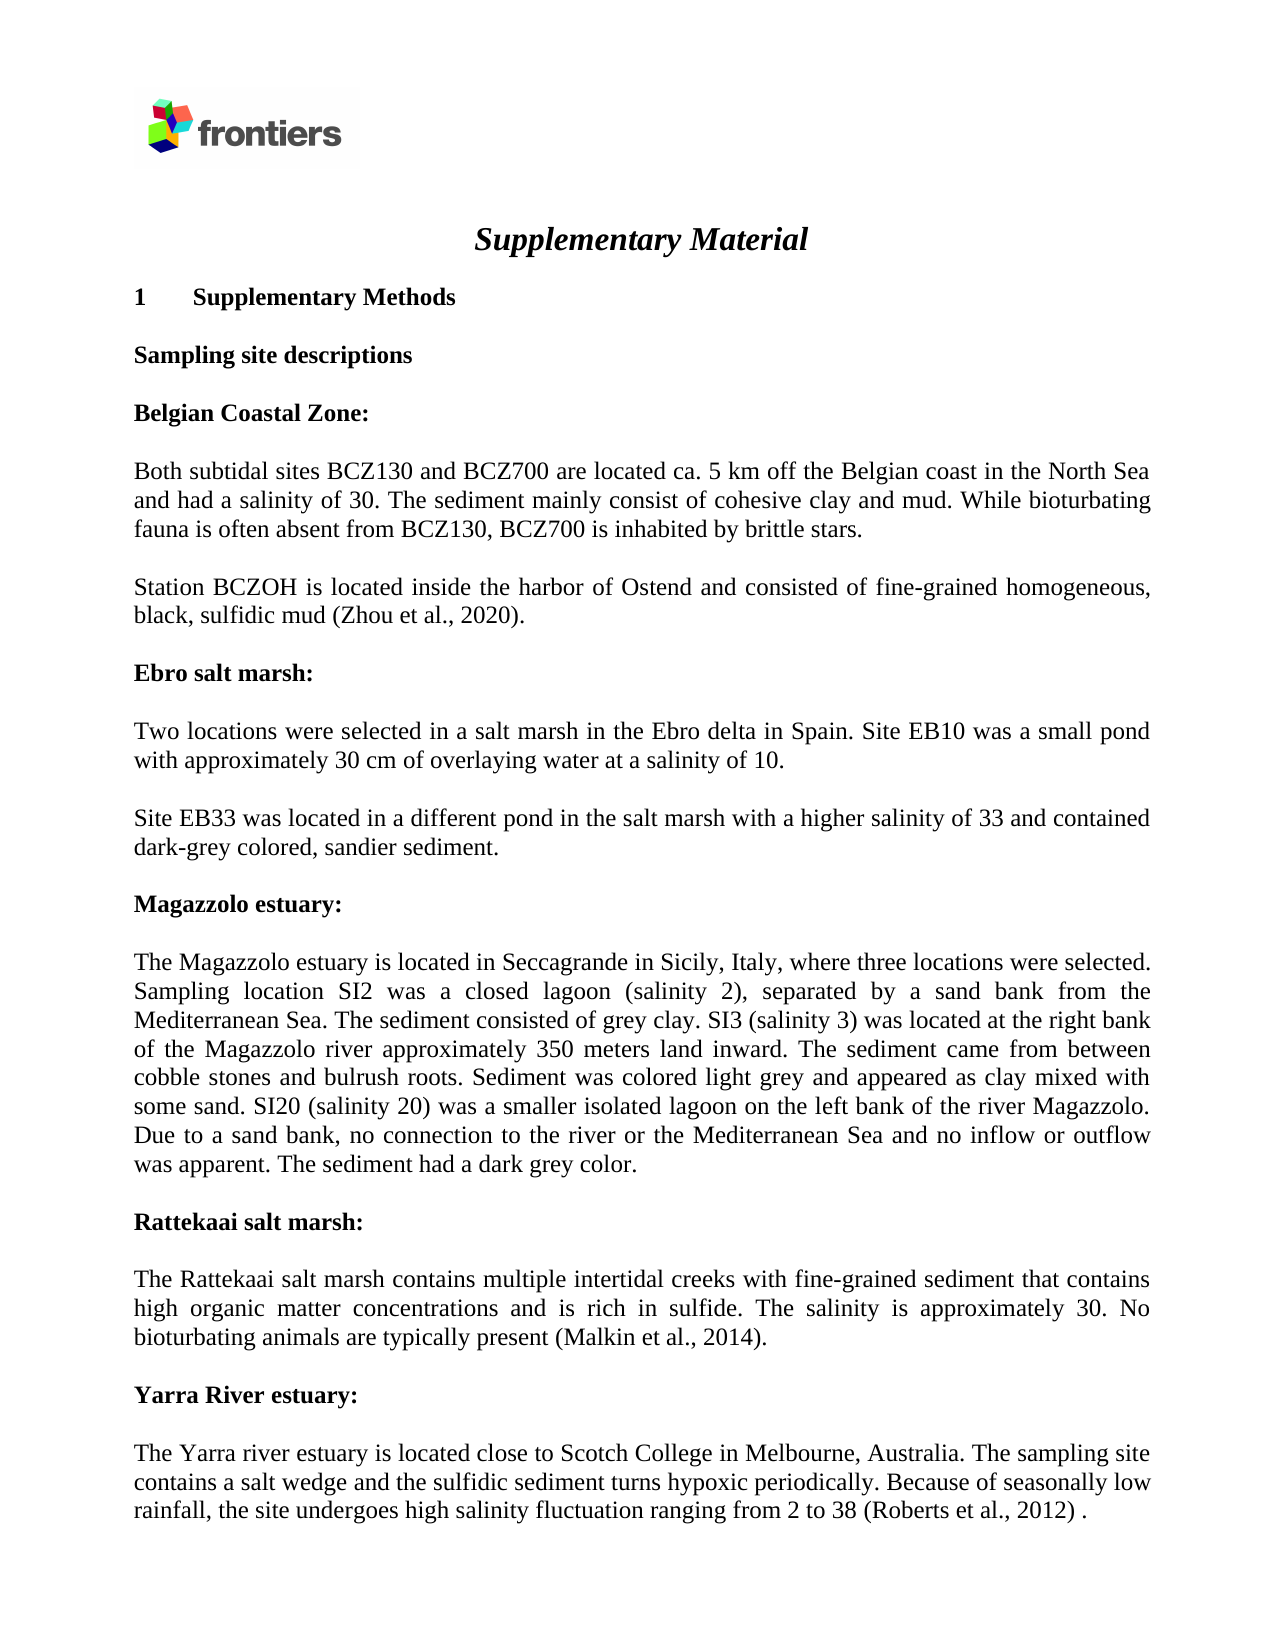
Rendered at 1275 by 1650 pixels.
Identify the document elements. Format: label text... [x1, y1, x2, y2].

text Rattekaai salt marsh: [133, 1207, 1152, 1235]
picture [133, 87, 361, 169]
text Belgian Coastal Zone: [133, 398, 1152, 427]
text Sampling site descriptions [133, 340, 1152, 369]
text The Rattekaai salt marsh contains multiple intertidal creeks with fine-grained sediment that contains high organic matter concentrations and is rich in sulfide. The salinity is approximately 30. No bioturbating animals are typically present (Malkin et al., 2014). [133, 1264, 1152, 1351]
text Site EB33 was located in a different pond in the salt marsh with a higher salinity of 33 and contained dark-grey colored, sandier sediment. [133, 803, 1152, 860]
text Both subtidal sites BCZ130 and BCZ700 are located ca. 5 km off the Belgian coast in the North Sea and had a salinity of 30. The sediment mainly consist of cohesive clay and mud. While bioturbating fauna is often absent from BCZ130, BCZ700 is inhabited by brittle stars. [133, 456, 1152, 542]
text Ebro salt marsh: [133, 658, 1152, 687]
text Two locations were selected in a salt marsh in the Ebro delta in Spain. Site EB10 was a small pond with approximately 30 cm of overlaying water at a salinity of 10. [133, 716, 1152, 774]
subtitle Supplementary Methods [133, 282, 1152, 311]
text The Magazzolo estuary is located in Seccagrande in Sicily, Italy, where three locations were selected. Sampling location SI2 was a closed lagoon (salinity 2), separated by a sand bank from the Mediterranean Sea. The sediment consisted of grey clay. SI3 (salinity 3) was located at the right bank of the Magazzolo river approximately 350 meters land inward. The sediment came from between cobble stones and bulrush roots. Sediment was colored light grey and appeared as clay mixed with some sand. SI20 (salinity 20) was a smaller isolated lagoon on the left bank of the river Magazzolo. Due to a sand bank, no connection to the river or the Mediterranean Sea and no inflow or outflow was apparent. The sediment had a dark grey color. [133, 947, 1152, 1177]
text Station BCZOH is located inside the harbor of Ostend and consisted of fine-grained homogeneous, black, sulfidic mud (Zhou et al., 2020). [133, 572, 1152, 629]
text The Yarra river estuary is located close to Scotch College in Melbourne, Australia. The sampling site contains a salt wedge and the sulfidic sediment turns hypoxic periodically. Because of seasonally low rainfall, the site undergoes high salinity fluctuation ranging from 2 to 38 (Roberts et al., 2012) . [133, 1438, 1152, 1524]
text Supplementary Material [133, 219, 1152, 257]
text Magazzolo estuary: [133, 889, 1152, 918]
text Yarra River estuary: [133, 1380, 1152, 1409]
